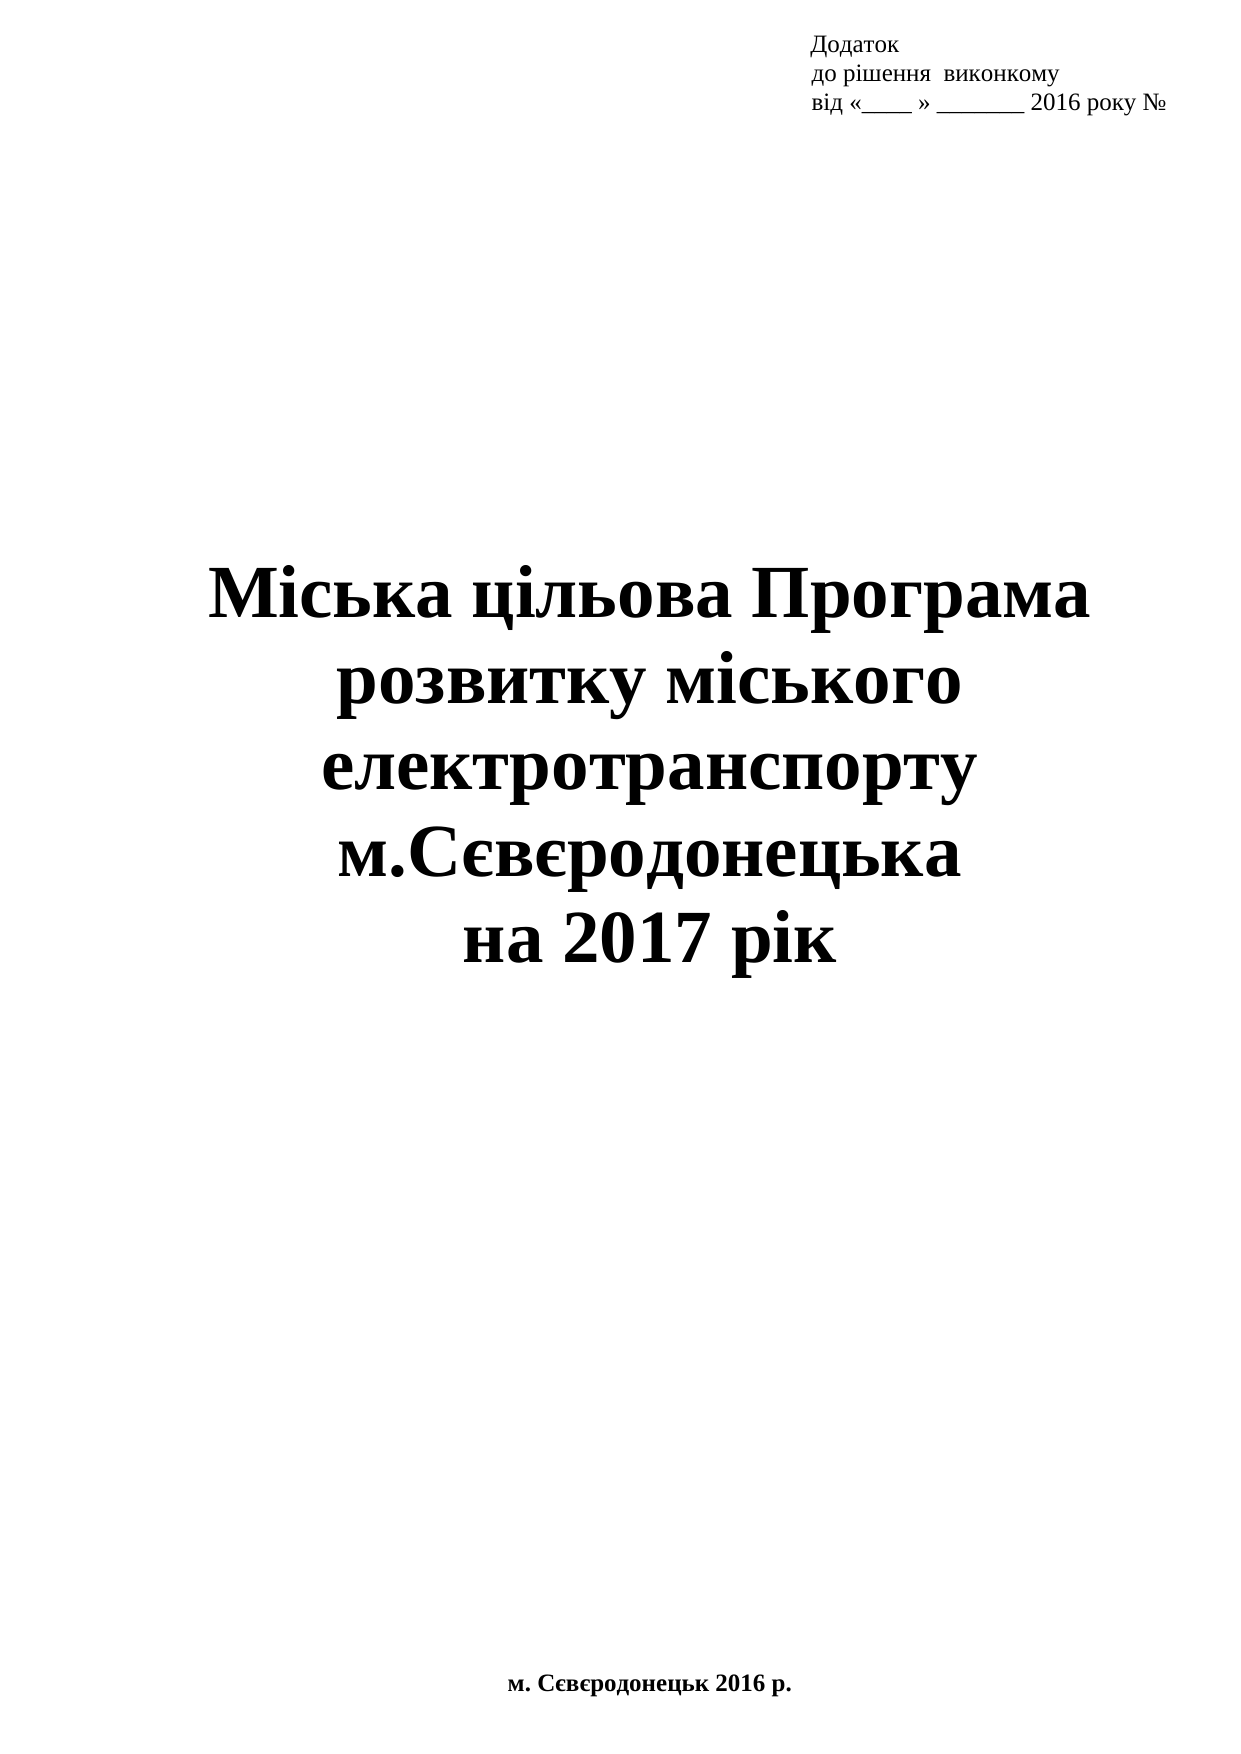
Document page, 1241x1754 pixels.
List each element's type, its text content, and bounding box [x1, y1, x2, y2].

text від «____ » _______ 2016 року № [148, 87, 1181, 116]
text розвитку міського електротранспорту м.Сєвєродонецька [148, 633, 1152, 892]
text Міська цільова Програма [148, 547, 1152, 633]
text на 2017 рік [148, 892, 1152, 978]
text до рішення виконкому [148, 58, 1196, 87]
text м. Сєвєродонецьк 2016 р. [148, 1668, 1152, 1697]
text Додаток [148, 29, 1152, 58]
